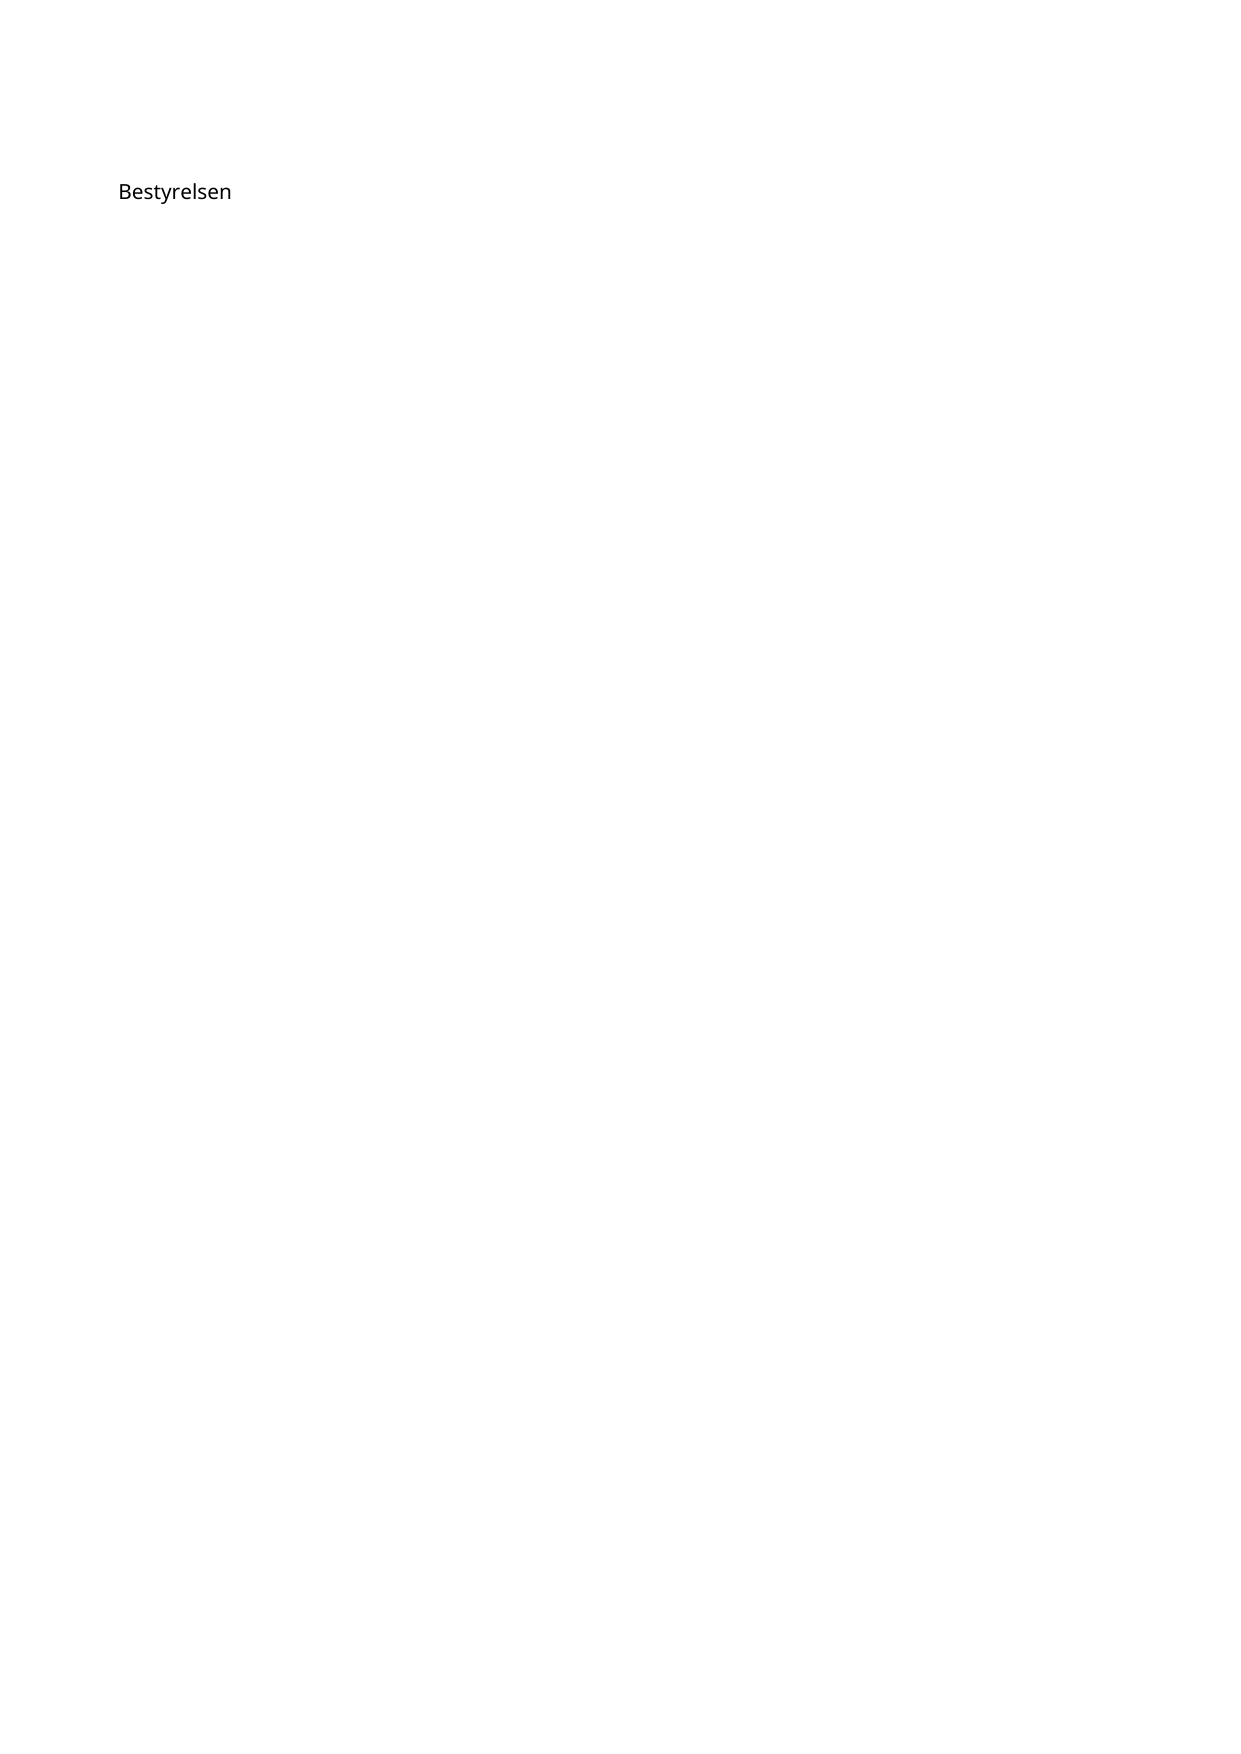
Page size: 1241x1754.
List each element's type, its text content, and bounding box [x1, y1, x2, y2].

text Bestyrelsen [118, 177, 1122, 206]
